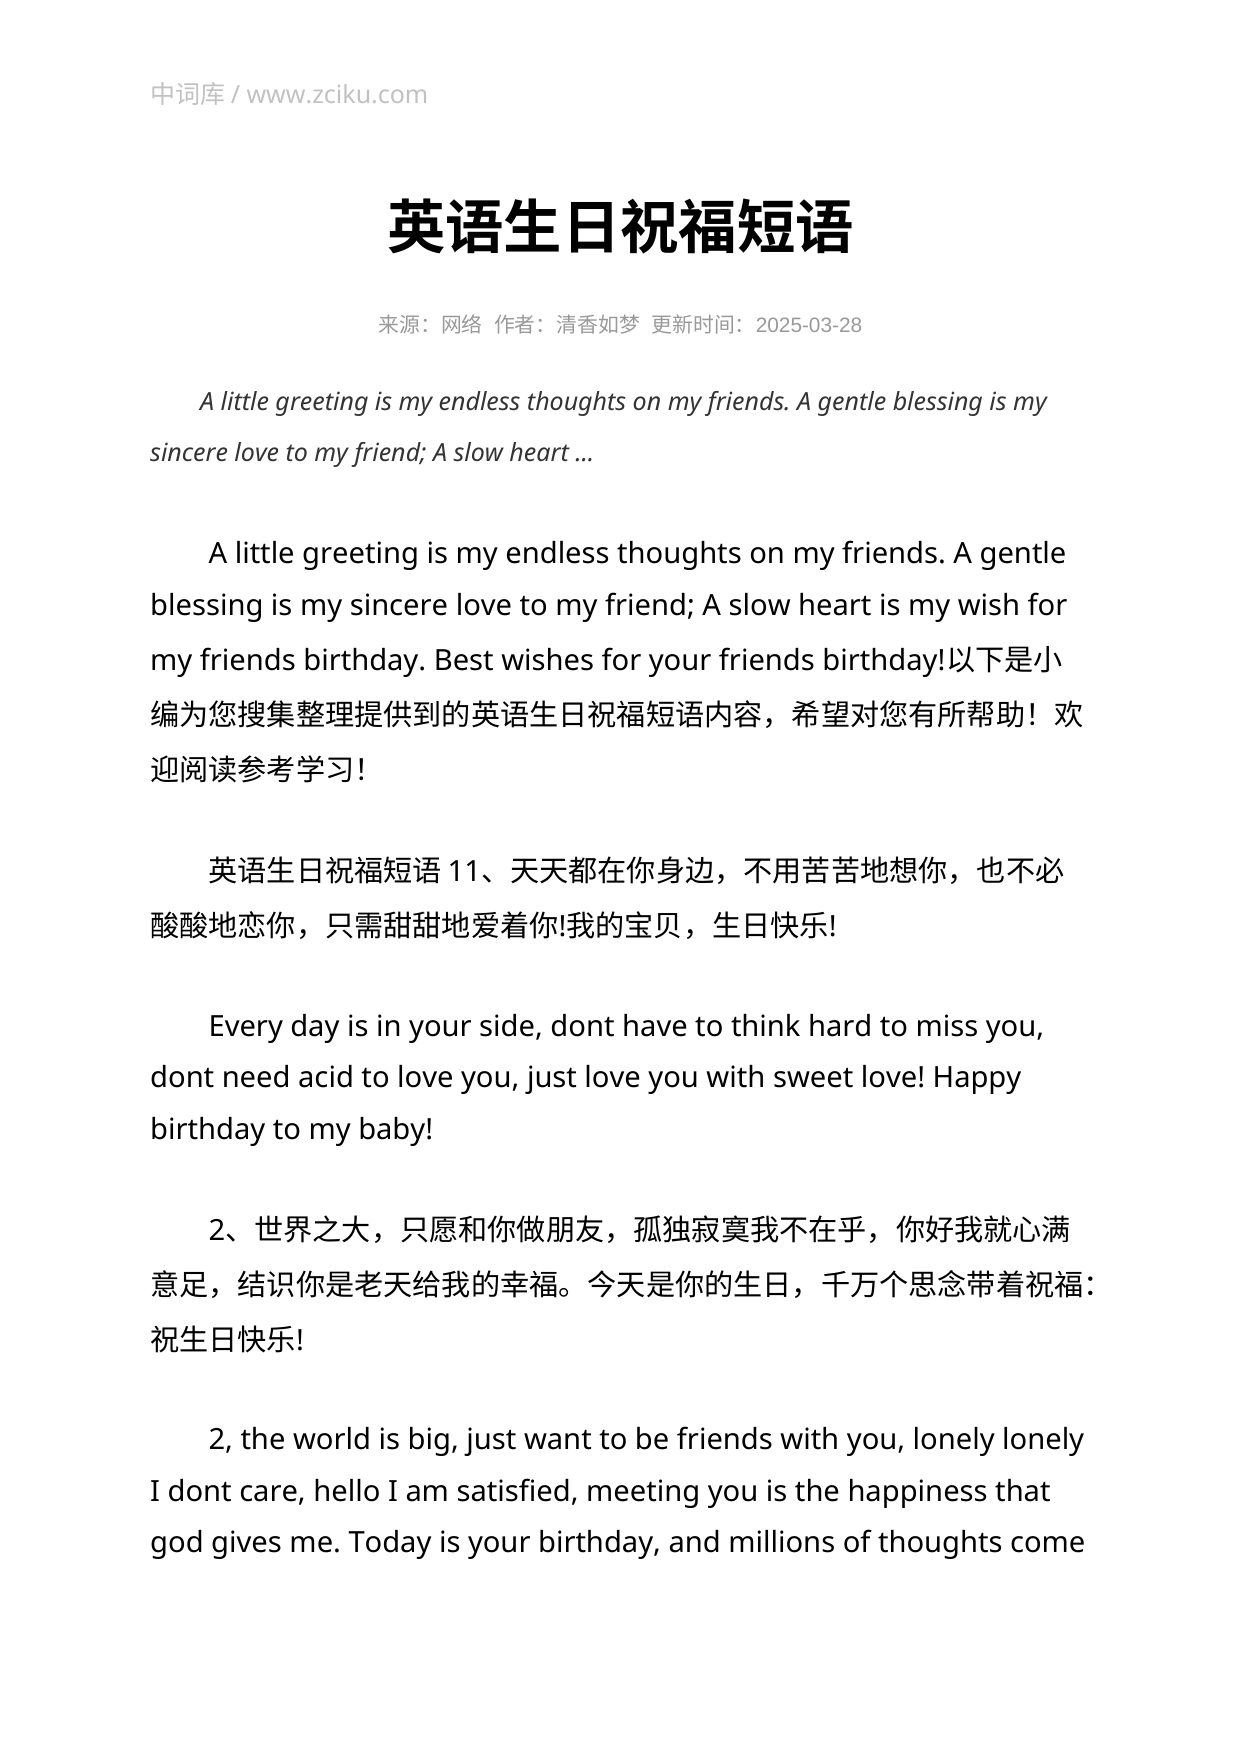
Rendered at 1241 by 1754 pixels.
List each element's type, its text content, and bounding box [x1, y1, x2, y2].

text A little greeting is my endless thoughts on my friends. A gentle blessing is my sincere love to my friend; A slow heart is my wish for my friends birthday. Best wishes for your friends birthday!以下是小编为您搜集整理提供到的英语生日祝福短语内容，希望对您有所帮助！欢迎阅读参考学习！ [150, 532, 1090, 788]
text A little greeting is my endless thoughts on my friends. A gentle blessing is my sincere love to my friend; A slow heart ... [150, 383, 1090, 468]
text Every day is in your side, dont have to think hard to miss you, dont need acid to love you, just love you with sweet love! Happy birthday to my baby! [150, 1005, 1090, 1148]
text 来源：网络 作者：清香如梦 更新时间：2025-03-28 [150, 313, 1090, 337]
text 2、世界之大，只愿和你做朋友，孤独寂寞我不在乎，你好我就心满意足，结识你是老天给我的幸福。今天是你的生日，千万个思念带着祝福：祝生日快乐! [150, 1206, 1090, 1359]
subtitle 英语生日祝福短语 [150, 181, 1090, 266]
text 英语生日祝福短语11、天天都在你身边，不用苦苦地想你，也不必酸酸地恋你，只需甜甜地爱着你!我的宝贝，生日快乐! [150, 848, 1090, 945]
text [150, 1418, 1090, 1561]
